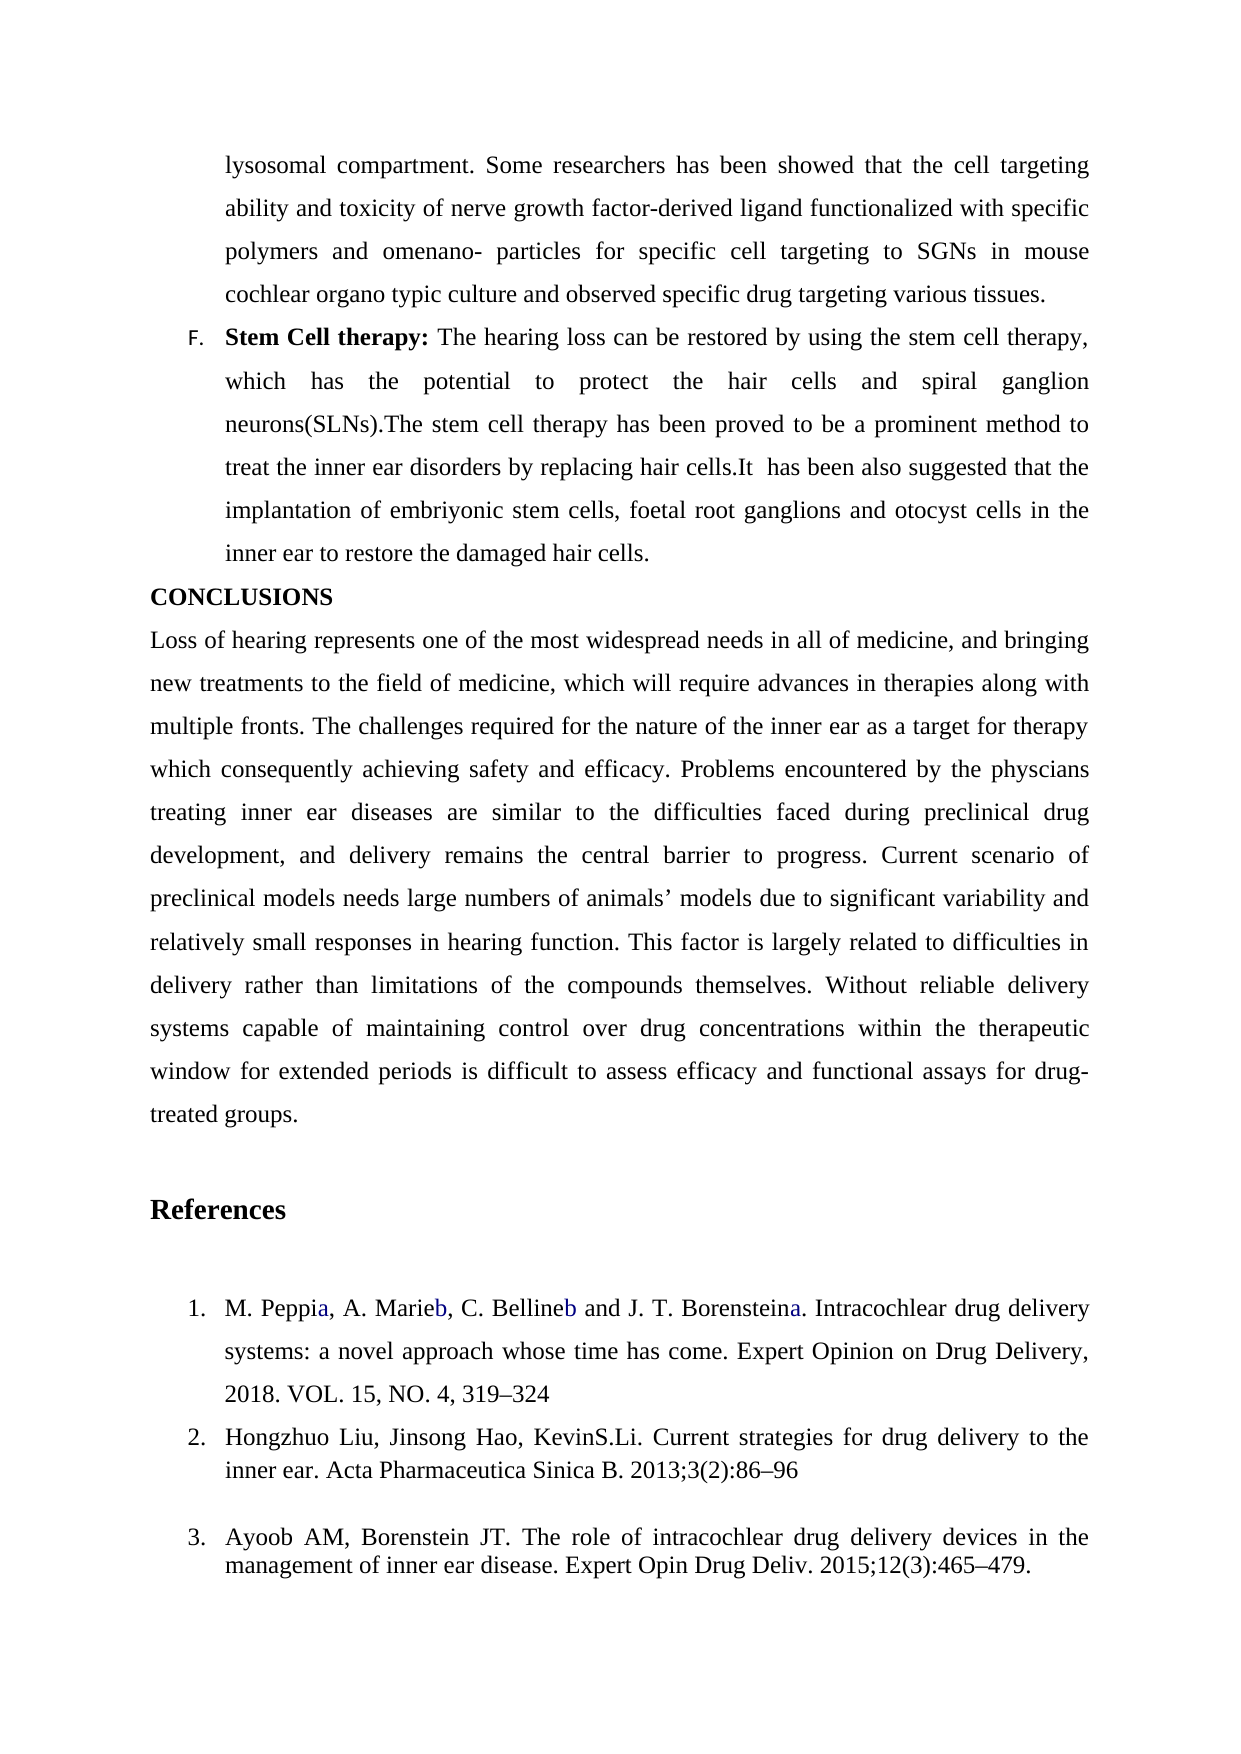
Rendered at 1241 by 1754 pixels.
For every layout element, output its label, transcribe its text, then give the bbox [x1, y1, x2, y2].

list Hongzhuo Liu, Jinsong Hao, KevinS.Li. Current strategies for drug delivery to the inner ear. Acta Pharmaceutica Sinica B. 2013;3(2):86–96 [187, 1422, 1090, 1484]
list M. Peppia, A. Marieb, C. Bellineb and J. T. Borensteina. Intracochlear drug delivery systems: a novel approach whose time has come. Expert Opinion on Drug Delivery, 2018. VOL. 15, NO. 4, 319–324 [187, 1293, 1090, 1408]
text References [150, 1192, 1090, 1226]
list Stem Cell therapy: The hearing loss can be restored by using the stem cell therapy, which has the potential to protect the hair cells and spiral ganglion neurons(SLNs).The stem cell therapy has been proved to be a prominent method to treat the inner ear disorders by replacing hair cells.It has been also suggested that the implantation of embriyonic stem cells, foetal root ganglions and otocyst cells in the inner ear to restore the damaged hair cells. [188, 322, 1090, 567]
list Ayoob AM, Borenstein JT. The role of intracochlear drug delivery devices in the management of inner ear disease. Expert Opin Drug Deliv. 2015;12(3):465–479. [187, 1522, 1090, 1579]
text CONCLUSIONS [150, 582, 1090, 610]
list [188, 150, 1090, 308]
text Loss of hearing represents one of the most widespread needs in all of medicine, and bringing new treatments to the field of medicine, which will require advances in therapies along with multiple fronts. The challenges required for the nature of the inner ear as a target for therapy which consequently achieving safety and efficacy. Problems encountered by the physcians treating inner ear diseases are similar to the difficulties faced during preclinical drug development, and delivery remains the central barrier to progress. Current scenario of preclinical models needs large numbers of animals’ models due to significant variability and relatively small responses in hearing function. This factor is largely related to difficulties in delivery rather than limitations of the compounds themselves. Without reliable delivery systems capable of maintaining control over drug concentrations within the therapeutic window for extended periods is difficult to assess efficacy and functional assays for drug-treated groups. [150, 625, 1090, 1128]
